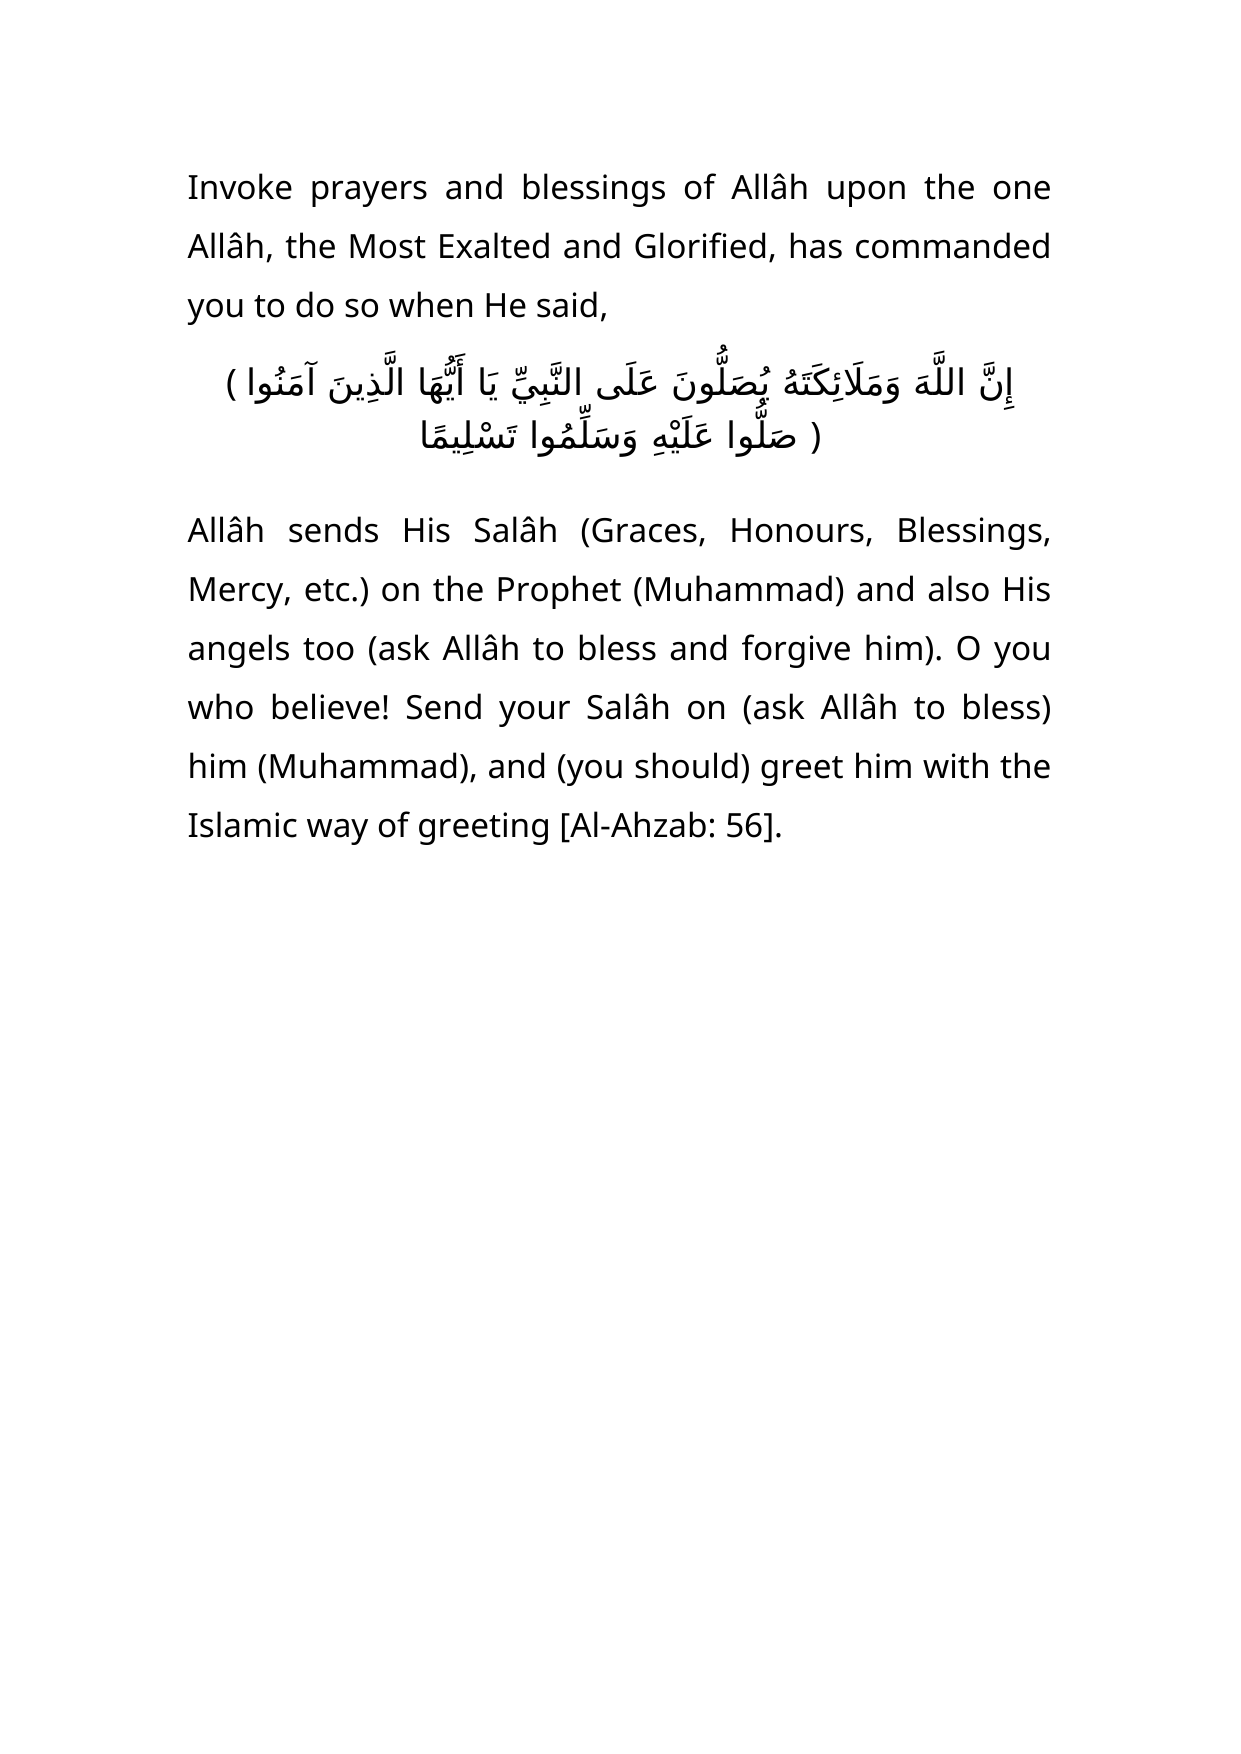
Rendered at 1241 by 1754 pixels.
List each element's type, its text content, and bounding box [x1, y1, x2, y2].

text Invoke prayers and blessings of Allâh upon the one Allâh, the Most Exalted and Glorified, has commanded you to do so when He said, [187, 150, 1053, 327]
text Allâh sends His Salâh (Graces, Honours, Blessings, Mercy, etc.) on the Prophet (Muhammad) and also His angels too (ask Allâh to bless and forgive him). O you who believe! Send your Salâh on (ask Allâh to bless) him (Muhammad), and (you should) greet him with the Islamic way of greeting [Al-Ahzab: 56]. [187, 493, 1053, 847]
text ( إِنَّ اللَّهَ وَمَلَائِكَتَهُ يُصَلُّونَ عَلَى النَّبِيِّ يَا أَيُّهَا الَّذِينَ آمَنُوا صَلُّوا عَلَيْهِ وَسَلِّمُوا تَسْلِيمًا ) [187, 356, 1053, 460]
